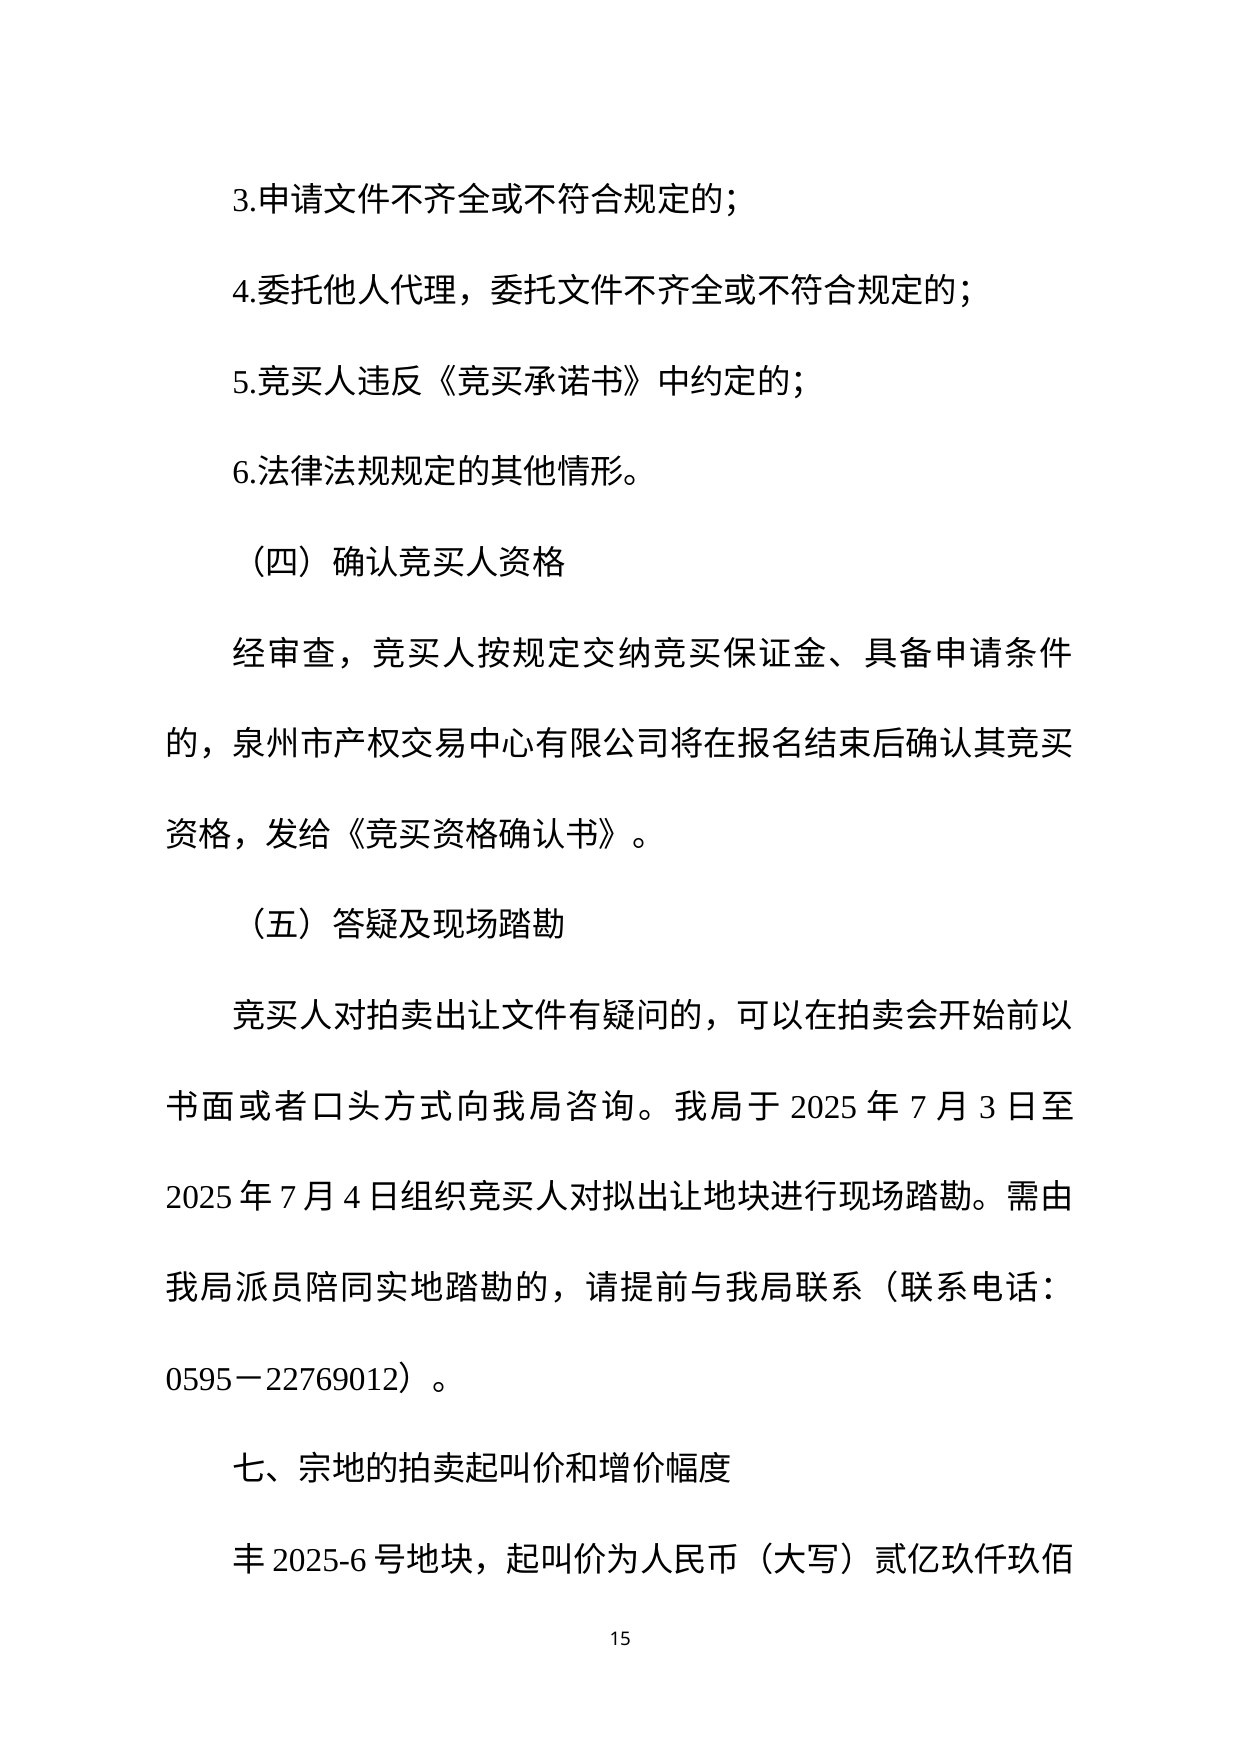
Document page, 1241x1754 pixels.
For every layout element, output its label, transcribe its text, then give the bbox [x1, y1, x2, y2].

text 3.申请文件不齐全或不符合规定的； [165, 152, 1075, 243]
text （五）答疑及现场踏勘 [165, 877, 1075, 968]
text 经审查，竞买人按规定交纳竞买保证金、具备申请条件的，泉州市产权交易中心有限公司将在报名结束后确认其竞买资格，发给《竞买资格确认书》。 [165, 605, 1075, 877]
text 5.竞买人违反《竞买承诺书》中约定的； [165, 333, 1075, 424]
text （四）确认竞买人资格 [165, 514, 1075, 605]
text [165, 1511, 1075, 1602]
text 6.法律法规规定的其他情形。 [165, 424, 1075, 514]
text 七、宗地的拍卖起叫价和增价幅度 [165, 1421, 1075, 1511]
text 竞买人对拍卖出让文件有疑问的，可以在拍卖会开始前以书面或者口头方式向我局咨询。我局于2025年7月3日至2025年7月4日组织竞买人对拟出让地块进行现场踏勘。需由我局派员陪同实地踏勘的，请提前与我局联系（联系电话：0595－22769012）。 [165, 968, 1075, 1421]
text 4.委托他人代理，委托文件不齐全或不符合规定的； [165, 243, 1075, 333]
